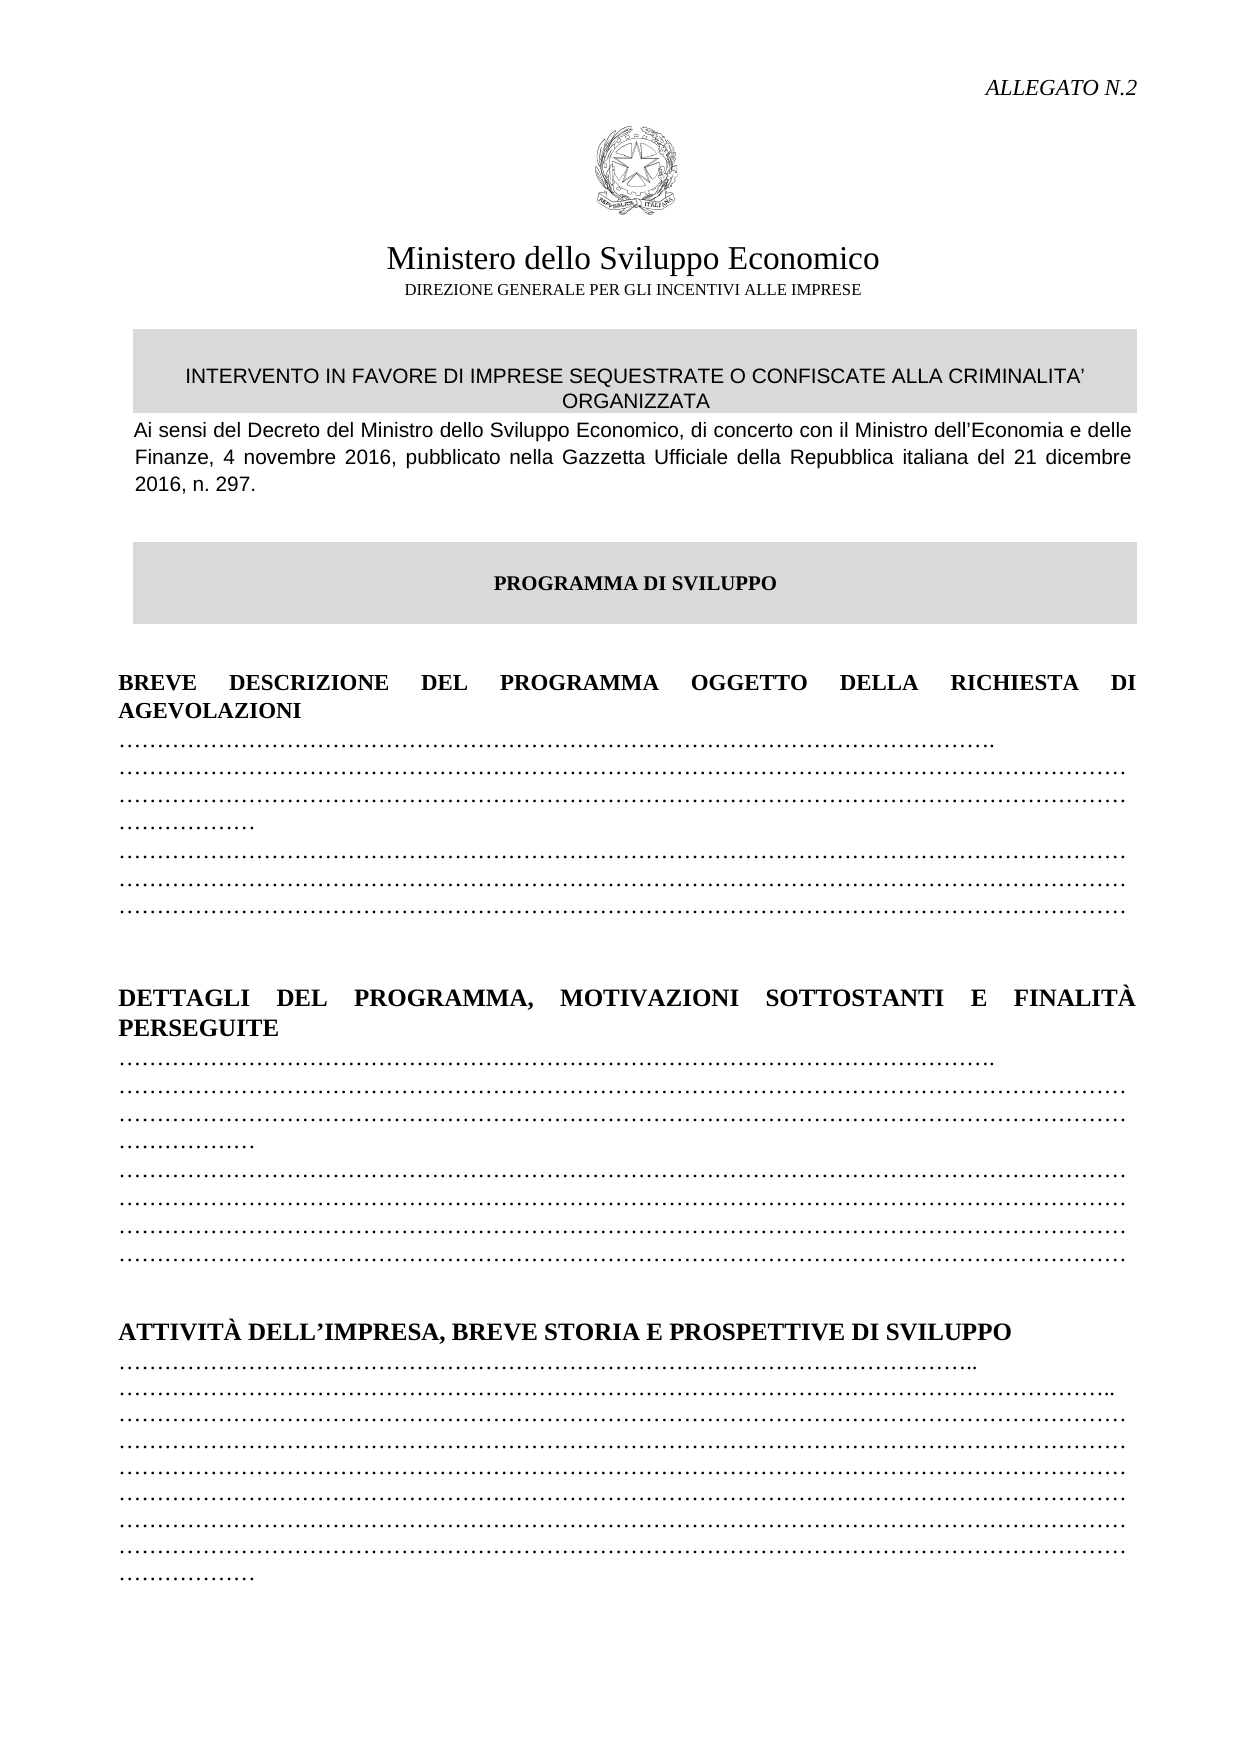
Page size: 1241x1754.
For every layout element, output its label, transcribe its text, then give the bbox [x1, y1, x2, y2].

text …………………………………………………………………………………………………….………………………………………………………………………………………………………………………………………………………………………………………………………………………………………………………… [118, 1044, 1137, 1154]
text ………………………………………………………………………………………………………………………………………………………………………………………………………………………………………… [118, 1212, 1137, 1266]
text PROGRAMMA DI SVILUPPO [133, 571, 1137, 595]
text …………………………………………………………………………………………………….………………………………………………………………………………………………………………………………………………………………………………………………………………………………………………………… [118, 726, 1137, 835]
text ATTIVITÀ DELL’IMPRESA, BREVE STORIA E PROSPETTIVE DI SVILUPPO [118, 1317, 1137, 1345]
picture [594, 125, 678, 215]
text INTERVENTO IN FAVORE DI IMPRESE SEQUESTRATE O CONFISCATE ALLA CRIMINALITA’ ORGANIZZATA [133, 363, 1137, 413]
text DETTAGLI DEL PROGRAMMA, MOTIVAZIONI SOTTOSTANTI E FINALITÀ PERSEGUITE [118, 983, 1137, 1042]
text ……………………………………………………………………………………………………………………………………………………………………………………………………………………………………………………………………………………………………………………………………………………………… [118, 837, 1137, 919]
text …………………………………………………………………………………………………..…………………………………………………………………………………………………………………..……………………………………………………………………………………………………………………………………………………………………………………………………………………………………………………………………………………………………………………………………………………………………………………………………………………………………………………………………………………………………………………………………………………………………………………………………………………………………………………………………………………………………………………………………………… [118, 1348, 1131, 1585]
text BREVE DESCRIZIONE DEL PROGRAMMA OGGETTO DELLA RICHIESTA DI AGEVOLAZIONI [118, 669, 1137, 723]
text Ai sensi del Decreto del Ministro dello Sviluppo Economico, di concerto con il Ministro dell’Economia e delle Finanze, 4 novembre 2016, pubblicato nella Gazzetta Ufficiale della Repubblica italiana del 21 dicembre 2016, n. 297. [133, 418, 1133, 495]
text ………………………………………………………………………………………………………………………………………………………………………………………………………………………………………… [118, 1156, 1137, 1210]
